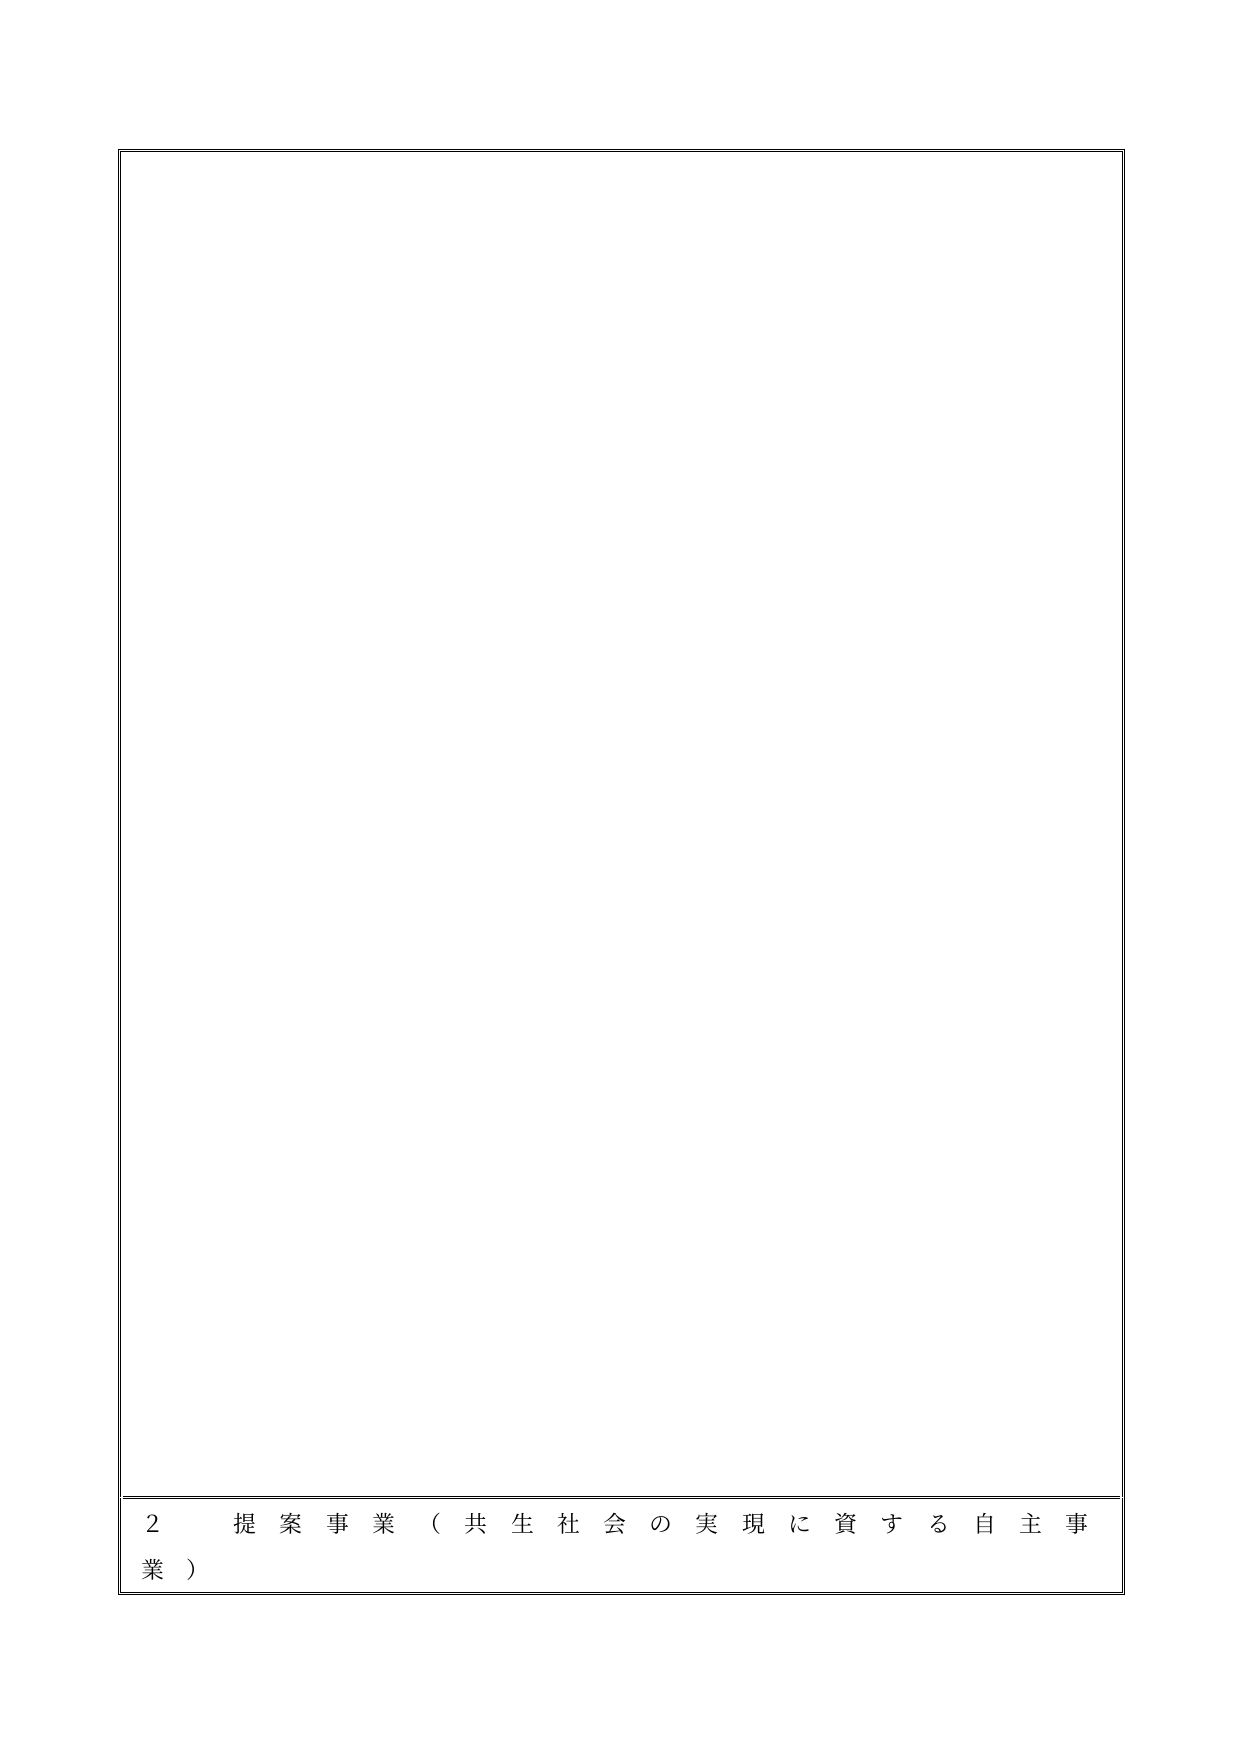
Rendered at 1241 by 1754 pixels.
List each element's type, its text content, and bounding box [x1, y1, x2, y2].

table_cell [121, 152, 1122, 1496]
table_cell ２ 提案事業（共生社会の実現に資する自主事業） [121, 1496, 1122, 1592]
